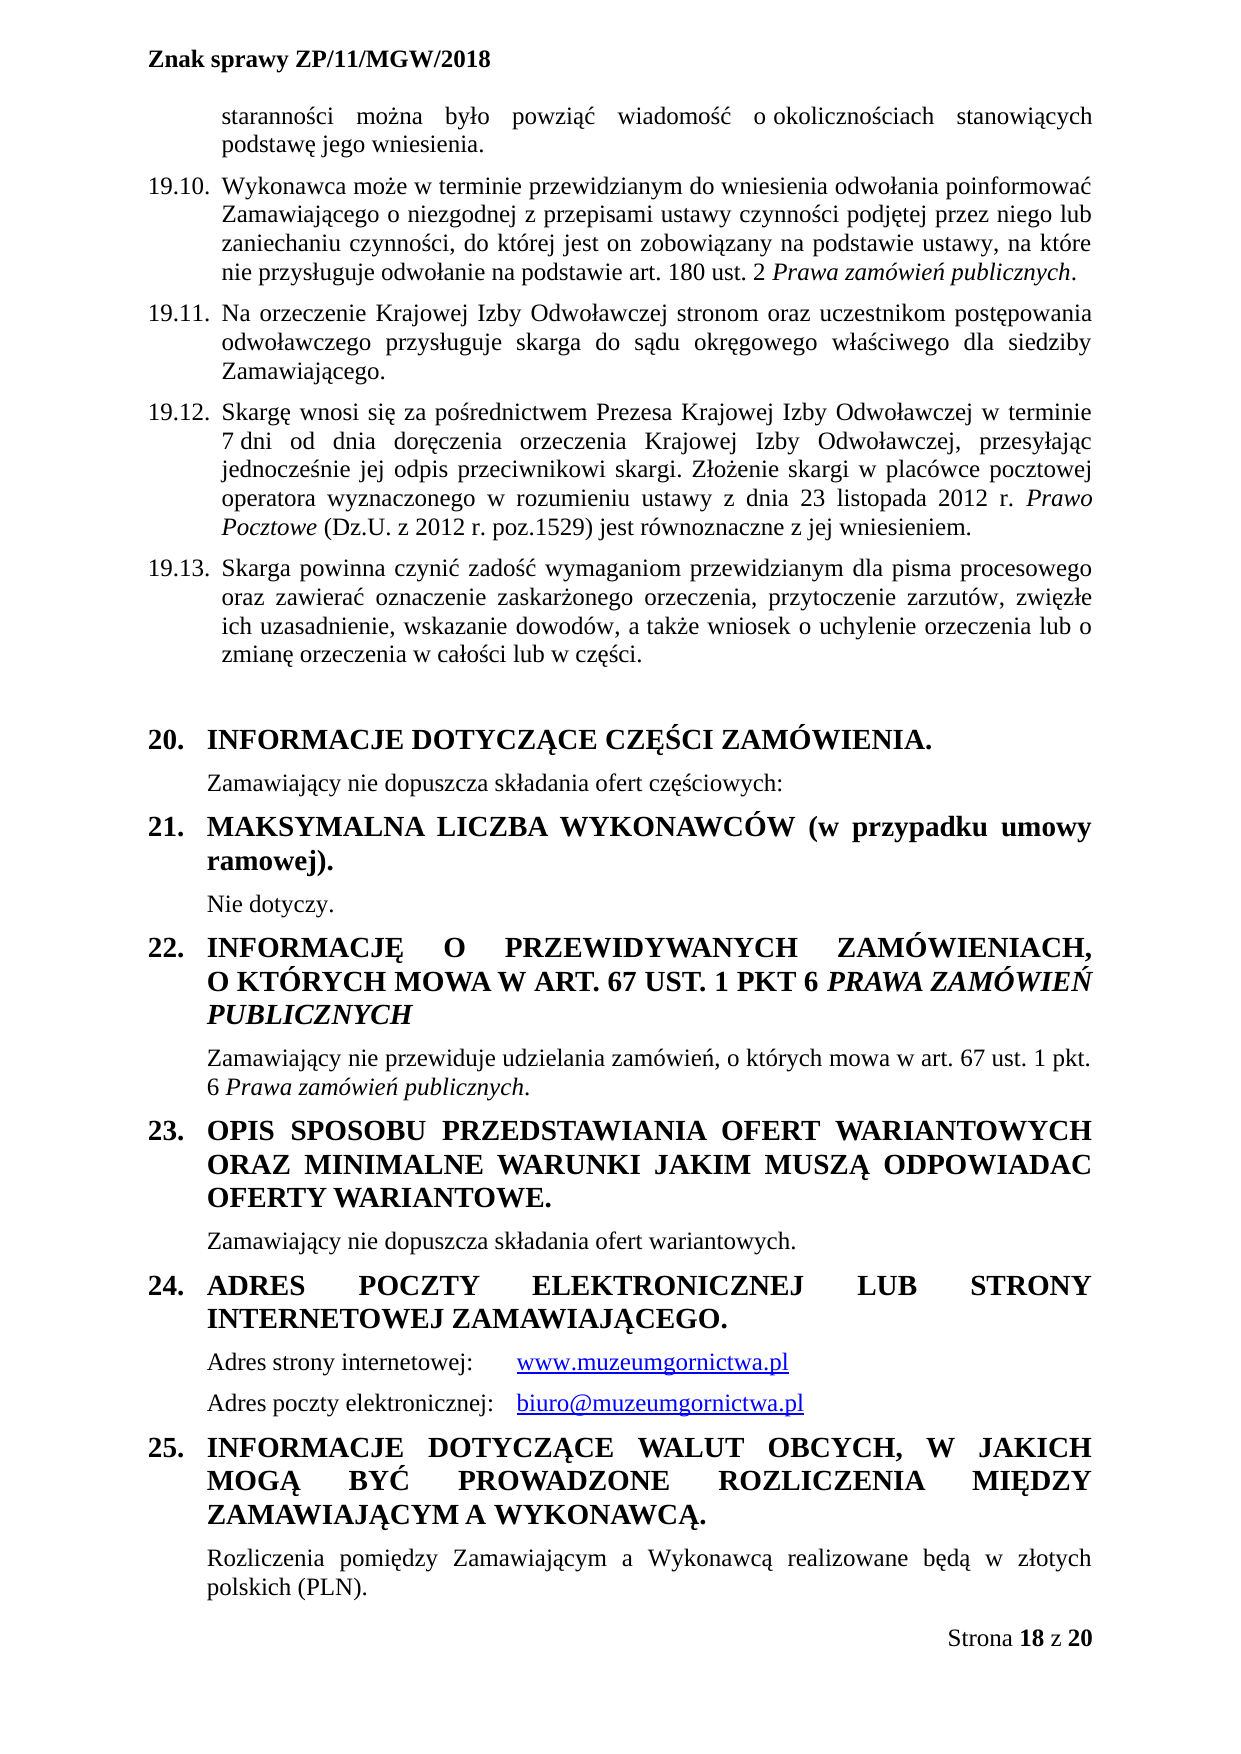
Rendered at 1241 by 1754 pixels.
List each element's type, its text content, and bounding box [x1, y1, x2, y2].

list Skargę wnosi się za pośrednictwem Prezesa Krajowej Izby Odwoławczej w terminie 7 dni od dnia doręczenia orzeczenia Krajowej Izby Odwoławczej, przesyłając jednocześnie jej odpis przeciwnikowi skargi. Złożenie skargi w placówce pocztowej operatora wyznaczonego w rozumieniu ustawy z dnia 23 listopada 2012 r. Prawo Pocztowe (Dz.U. z 2012 r. poz.1529) jest równoznaczne z jej wniesieniem. [148, 397, 1093, 541]
list Na orzeczenie Krajowej Izby Odwoławczej stronom oraz uczestnikom postępowania odwoławczego przysługuje skarga do sądu okręgowego właściwego dla siedziby Zamawiającego. [148, 298, 1093, 384]
subtitle 21. MAKSYMALNA LICZBA WYKONAWCÓW (w przypadku umowy ramowej). [148, 809, 1093, 876]
list Skarga powinna czynić zadość wymaganiom przewidzianym dla pisma procesowego oraz zawierać oznaczenie zaskarżonego orzeczenia, przytoczenie zarzutów, zwięzłe ich uzasadnienie, wskazanie dowodów, a także wniosek o uchylenie orzeczenia lub o zmianę orzeczenia w całości lub w części. [148, 553, 1093, 668]
subtitle 20. INFORMACJE DOTYCZĄCE CZĘŚCI ZAMÓWIENIA. [148, 722, 1093, 756]
text Adres poczty elektronicznej: biuro@muzeumgornictwa.pl [162, 1388, 1093, 1417]
text Zamawiający nie przewiduje udzielania zamówień, o których mowa w art. 67 ust. 1 pkt. 6 Prawa zamówień publicznych. [207, 1043, 1093, 1101]
subtitle 24. ADRES POCZTY ELEKTRONICZNEJ LUB STRONY INTERNETOWEJ ZAMAWIAJĄCEGO. [148, 1268, 1093, 1335]
subtitle 25. INFORMACJE DOTYCZĄCE WALUT OBCYCH, W JAKICH MOGĄ BYĆ PROWADZONE ROZLICZENIA MIĘDZY ZAMAWIAJĄCYM A WYKONAWCĄ. [148, 1430, 1093, 1530]
subtitle 22. INFORMACJĘ O PRZEWIDYWANYCH ZAMÓWIENIACH, O KTÓRYCH MOWA W ART. 67 UST. 1 PKT 6 PRAWA ZAMÓWIEŃ PUBLICZNYCH [148, 930, 1093, 1031]
text Zamawiający nie dopuszcza składania ofert wariantowych. [148, 1226, 1093, 1255]
list Wykonawca może w terminie przewidzianym do wniesienia odwołania poinformować Zamawiającego o niezgodnej z przepisami ustawy czynności podjętej przez niego lub zaniechaniu czynności, do której jest on zobowiązany na podstawie ustawy, na które nie przysługuje odwołanie na podstawie art. 180 ust. 2 Prawa zamówień publicznych. [148, 171, 1093, 286]
subtitle 23. OPIS SPOSOBU PRZEDSTAWIANIA OFERT WARIANTOWYCH ORAZ MINIMALNE WARUNKI JAKIM MUSZĄ ODPOWIADAC OFERTY WARIANTOWE. [148, 1113, 1093, 1214]
list Zamawiający nie dopuszcza składania ofert częściowych: [207, 768, 1093, 797]
text Rozliczenia pomiędzy Zamawiającym a Wykonawcą realizowane będą w złotych polskich (PLN). [207, 1543, 1093, 1600]
text Nie dotyczy. [148, 889, 1093, 918]
text Adres strony internetowej: www.muzeumgornictwa.pl [148, 1347, 1093, 1376]
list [148, 101, 1093, 158]
